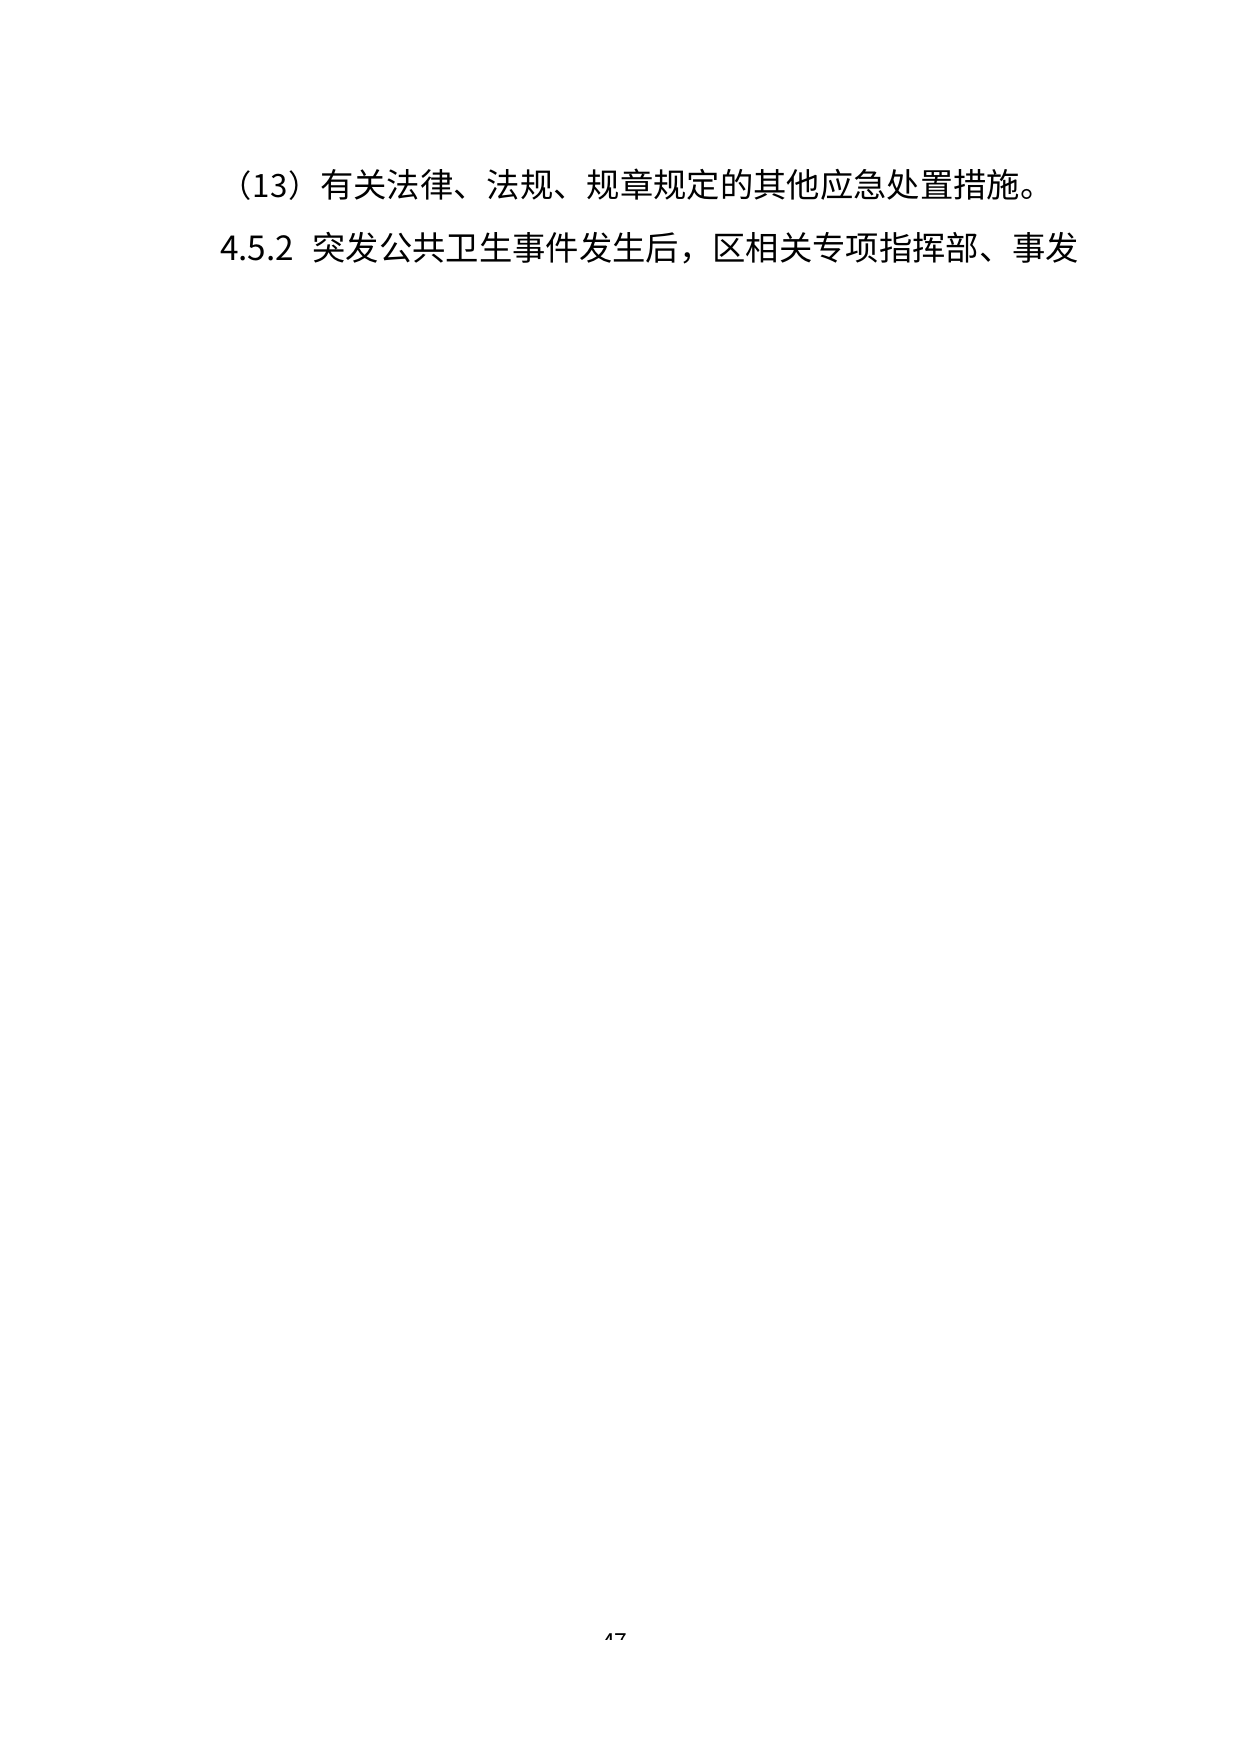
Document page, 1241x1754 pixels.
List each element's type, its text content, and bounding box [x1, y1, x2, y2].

list 有关法律、法规、规章规定的其他应急处置措施。 [220, 158, 1240, 207]
list 突发公共卫生事件发生后，区相关专项指挥部、事发 [220, 222, 1240, 270]
